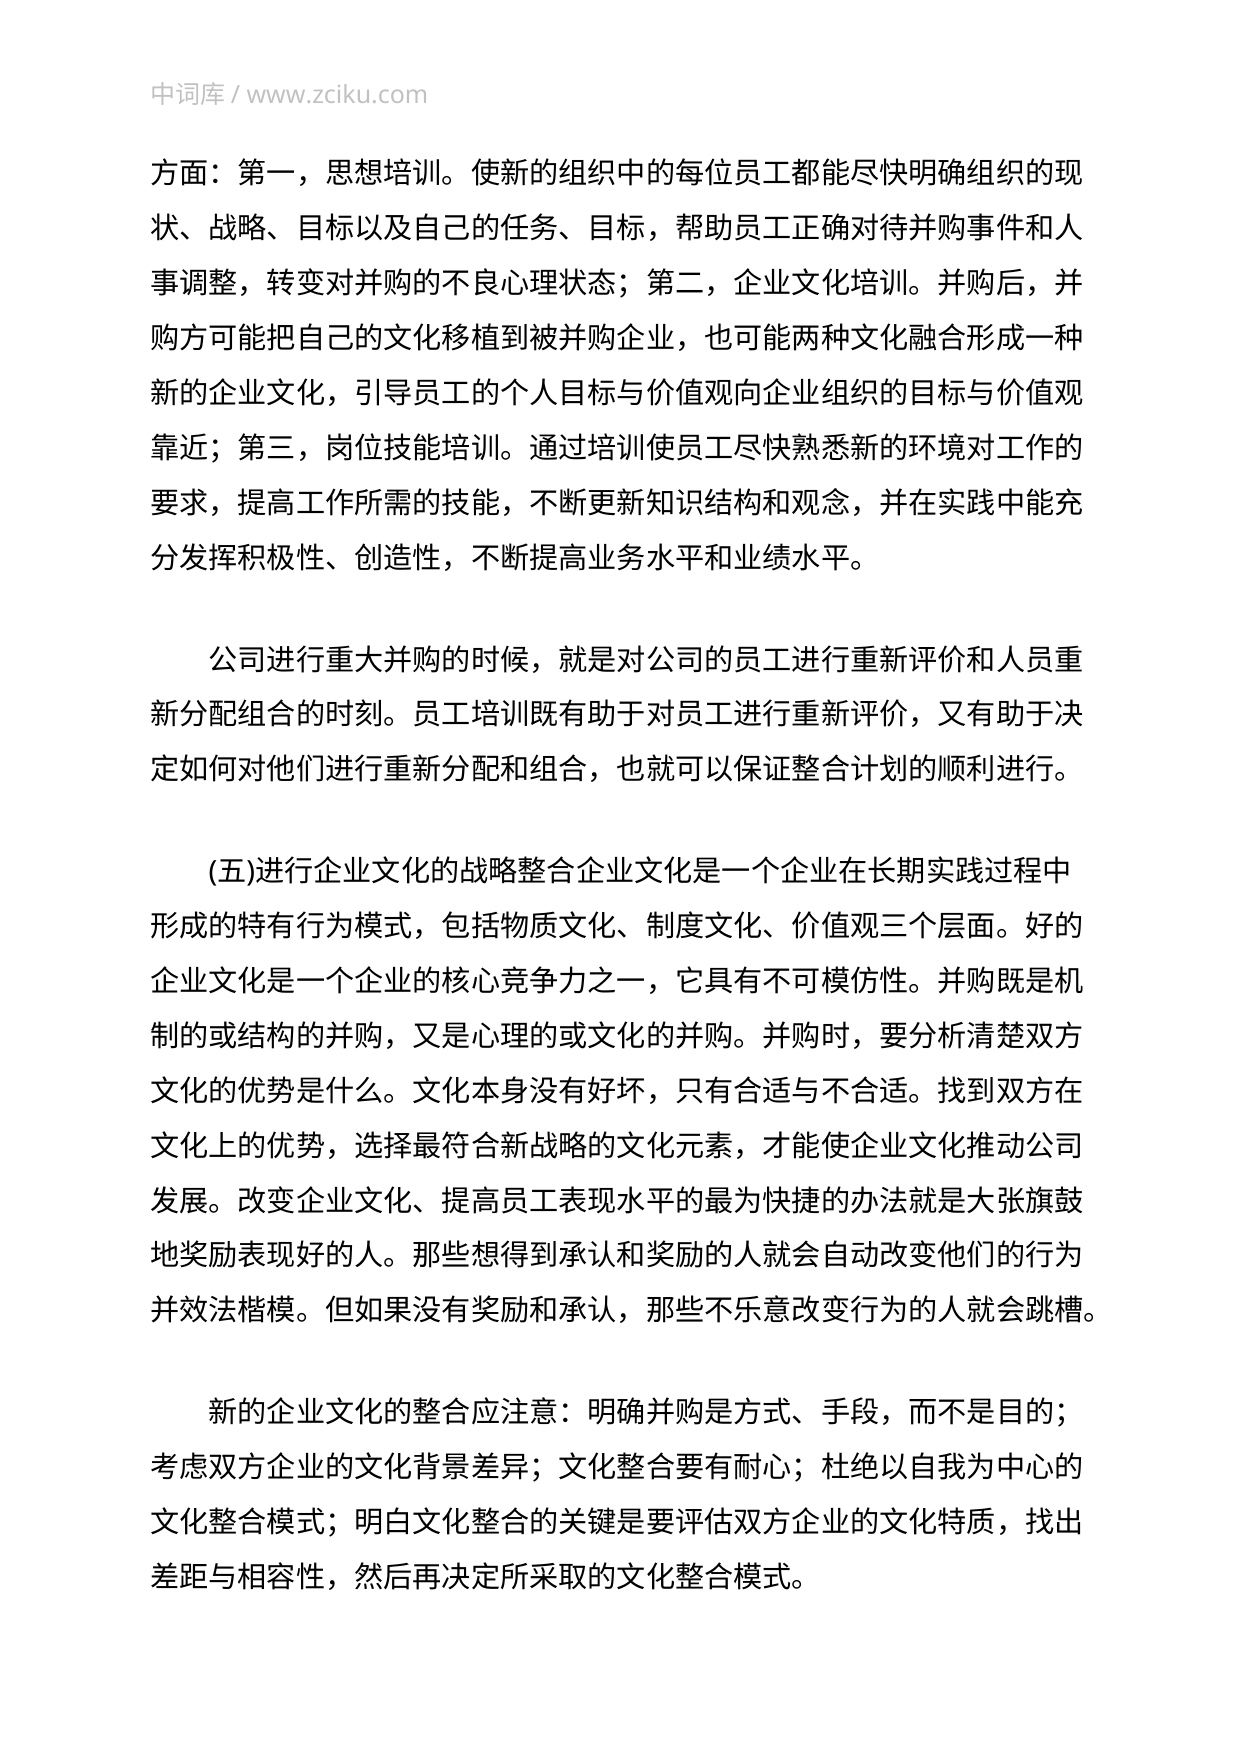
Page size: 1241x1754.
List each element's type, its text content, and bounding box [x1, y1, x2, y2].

text 新的企业文化的整合应注意：明确并购是方式、手段，而不是目的；考虑双方企业的文化背景差异；文化整合要有耐心；杜绝以自我为中心的文化整合模式；明白文化整合的关键是要评估双方企业的文化特质，找出差距与相容性，然后再决定所采取的文化整合模式。 [150, 1389, 1090, 1596]
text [150, 150, 1090, 577]
text (五)进行企业文化的战略整合企业文化是一个企业在长期实践过程中形成的特有行为模式，包括物质文化、制度文化、价值观三个层面。好的企业文化是一个企业的核心竞争力之一，它具有不可模仿性。并购既是机制的或结构的并购，又是心理的或文化的并购。并购时，要分析清楚双方文化的优势是什么。文化本身没有好坏，只有合适与不合适。找到双方在文化上的优势，选择最符合新战略的文化元素，才能使企业文化推动公司发展。改变企业文化、提高员工表现水平的最为快捷的办法就是大张旗鼓地奖励表现好的人。那些想得到承认和奖励的人就会自动改变他们的行为并效法楷模。但如果没有奖励和承认，那些不乐意改变行为的人就会跳槽。 [150, 848, 1090, 1329]
text 公司进行重大并购的时候，就是对公司的员工进行重新评价和人员重新分配组合的时刻。员工培训既有助于对员工进行重新评价，又有助于决定如何对他们进行重新分配和组合，也就可以保证整合计划的顺利进行。 [150, 636, 1090, 788]
